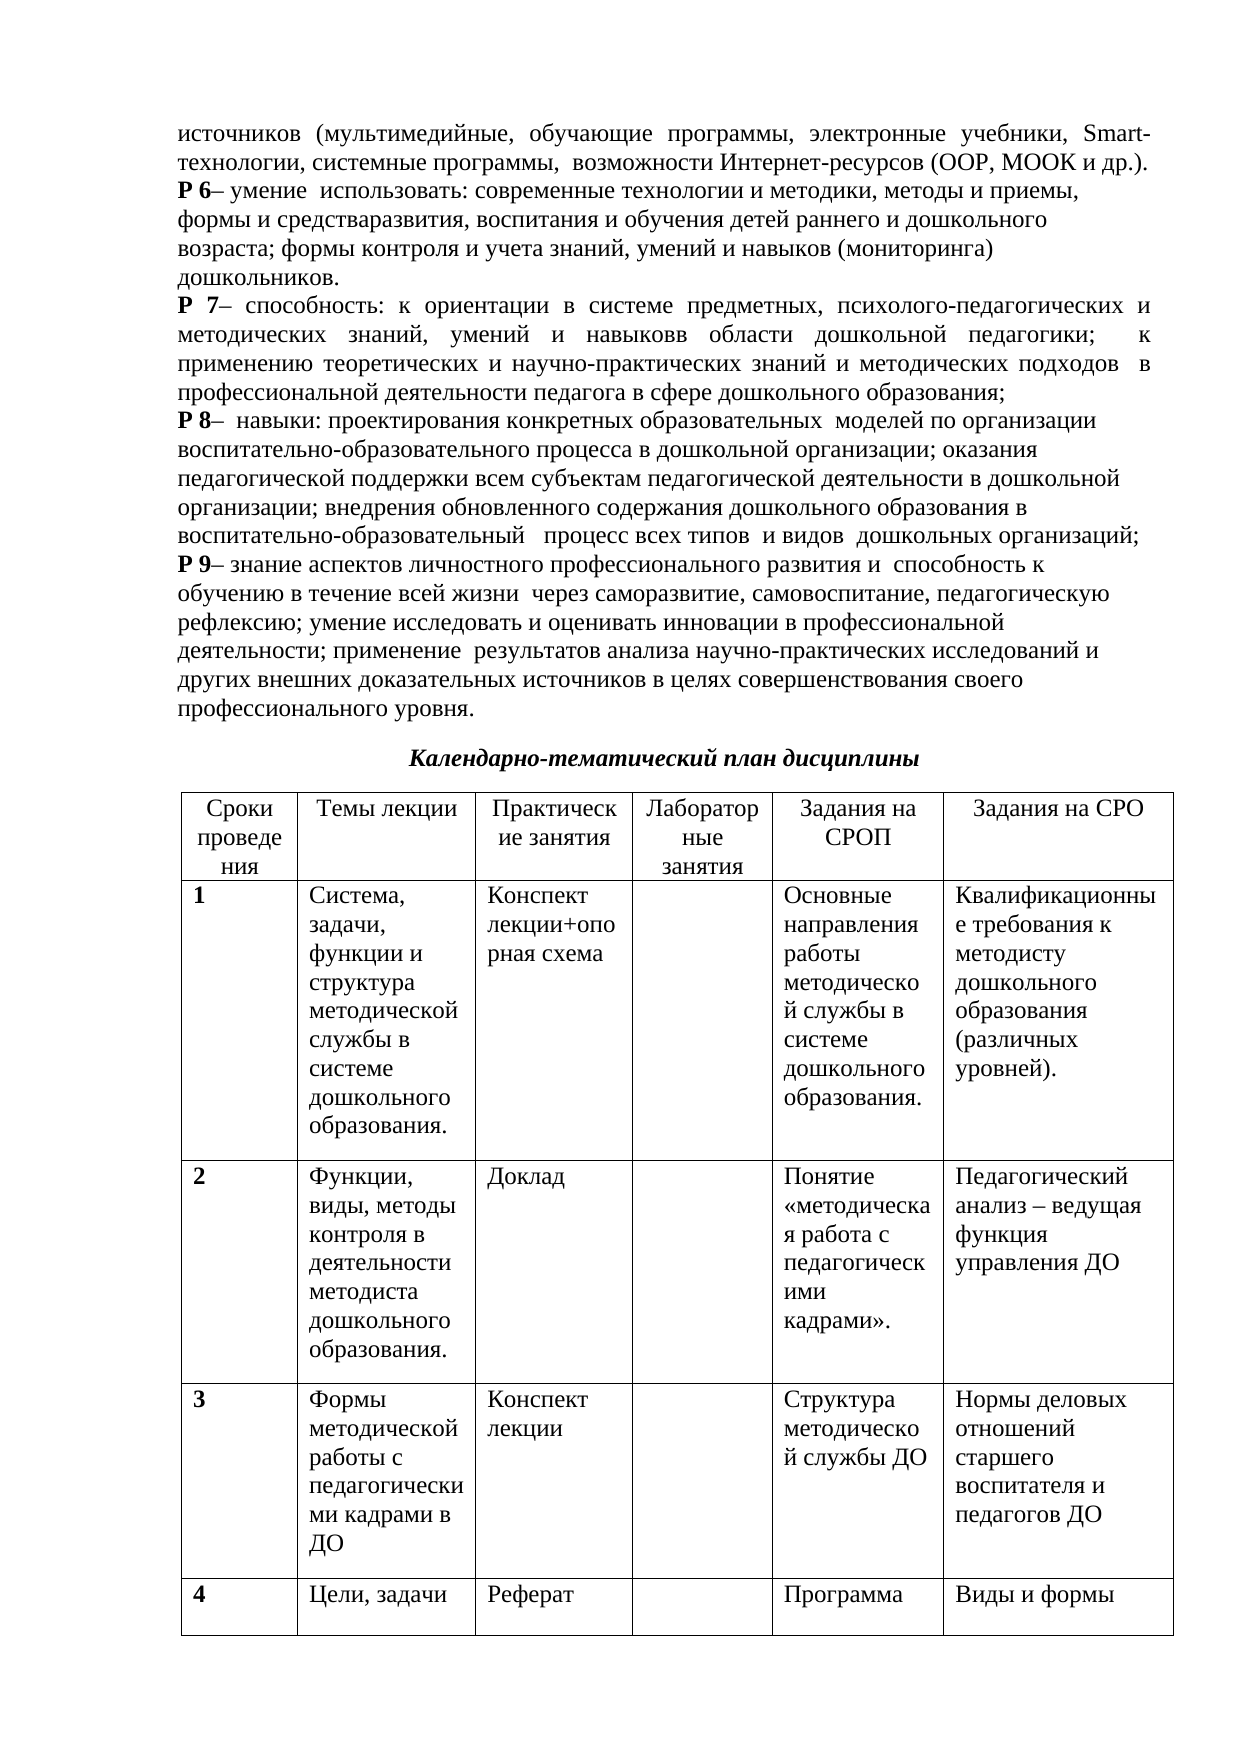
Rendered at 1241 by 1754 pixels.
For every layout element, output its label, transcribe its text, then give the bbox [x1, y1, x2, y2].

table_cell Понятие «методическая работа с педагогическими кадрами». [773, 1161, 943, 1383]
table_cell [298, 1579, 475, 1635]
table_cell 1 [182, 881, 297, 1160]
table_header Задания на СРОП [773, 793, 943, 879]
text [177, 118, 1152, 176]
table_header Темы лекции [298, 793, 475, 879]
table_cell Доклад [476, 1161, 632, 1383]
table_cell Структура методической службы ДО [773, 1384, 943, 1578]
text Р 7– способность: к ориентации в системе предметных, психолого-педагогических и методических знаний, умений и навыковв области дошкольной педагогики; к применению теоретических и научно-практических знаний и методических подходов в профессиональной деятельности педагога в сфере дошкольного образования; [177, 291, 1152, 406]
table_cell [633, 1384, 772, 1578]
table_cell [944, 1579, 1173, 1635]
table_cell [773, 1579, 943, 1635]
table_cell 3 [182, 1384, 297, 1578]
table_cell [633, 881, 772, 1160]
table_cell 2 [182, 1161, 297, 1383]
table_cell Основные направления работы методической службы в системе дошкольного образования. [773, 881, 943, 1160]
table_header Лабораторные занятия [633, 793, 772, 879]
table_cell Конспект лекции+опорная схема [476, 881, 632, 1160]
table_header Практические занятия [476, 793, 632, 879]
text Р 9– знание аспектов личностного профессионального развития и способность к обучению в течение всей жизни через саморазвитие, самовоспитание, педагогическую рефлексию; умение исследовать и оценивать инновации в профессиональной деятельности; применение результатов анализа научно-практических исследований и других внешних доказательных источников в целях совершенствования своего профессионального уровня. [177, 549, 1152, 722]
table_cell Нормы деловых отношений старшего воспитателя и педагогов ДО [944, 1384, 1173, 1578]
table_cell 4 [182, 1579, 297, 1635]
table_cell Формы методической работы с педагогическими кадрами в ДО [298, 1384, 475, 1578]
table_cell Функции, виды, методы контроля в деятельности методиста дошкольного образования. [298, 1161, 475, 1383]
table_cell Квалификационные требования к методисту дошкольного образования (различных уровней). [944, 881, 1173, 1160]
text Р 6– умение использовать: современные технологии и методики, методы и приемы, формы и средстваразвития, воспитания и обучения детей раннего и дошкольного возраста; формы контроля и учета знаний, умений и навыков (мониторинга) дошкольников. [177, 176, 1152, 291]
table_header Задания на СРО [944, 793, 1173, 879]
table_cell [633, 1579, 772, 1635]
table_cell Реферат [476, 1579, 632, 1635]
table_cell Конспект лекции [476, 1384, 632, 1578]
table_cell Система, задачи, функции и структура методической службы в системе дошкольного образования. [298, 881, 475, 1160]
table_header Сроки проведения [182, 793, 297, 879]
table_cell [633, 1161, 772, 1383]
table_cell Педагогический анализ – ведущая функция управления ДО [944, 1161, 1173, 1383]
text Календарно-тематический план дисциплины [177, 743, 1152, 771]
text Р 8– навыки: проектирования конкретных образовательных моделей по организации воспитательно-образовательного процесса в дошкольной организации; оказания педагогической поддержки всем субъектам педагогической деятельности в дошкольной организации; внедрения обновленного содержания дошкольного образования в воспитательно-образовательный процесс всех типов и видов дошкольных организаций; [177, 406, 1152, 549]
